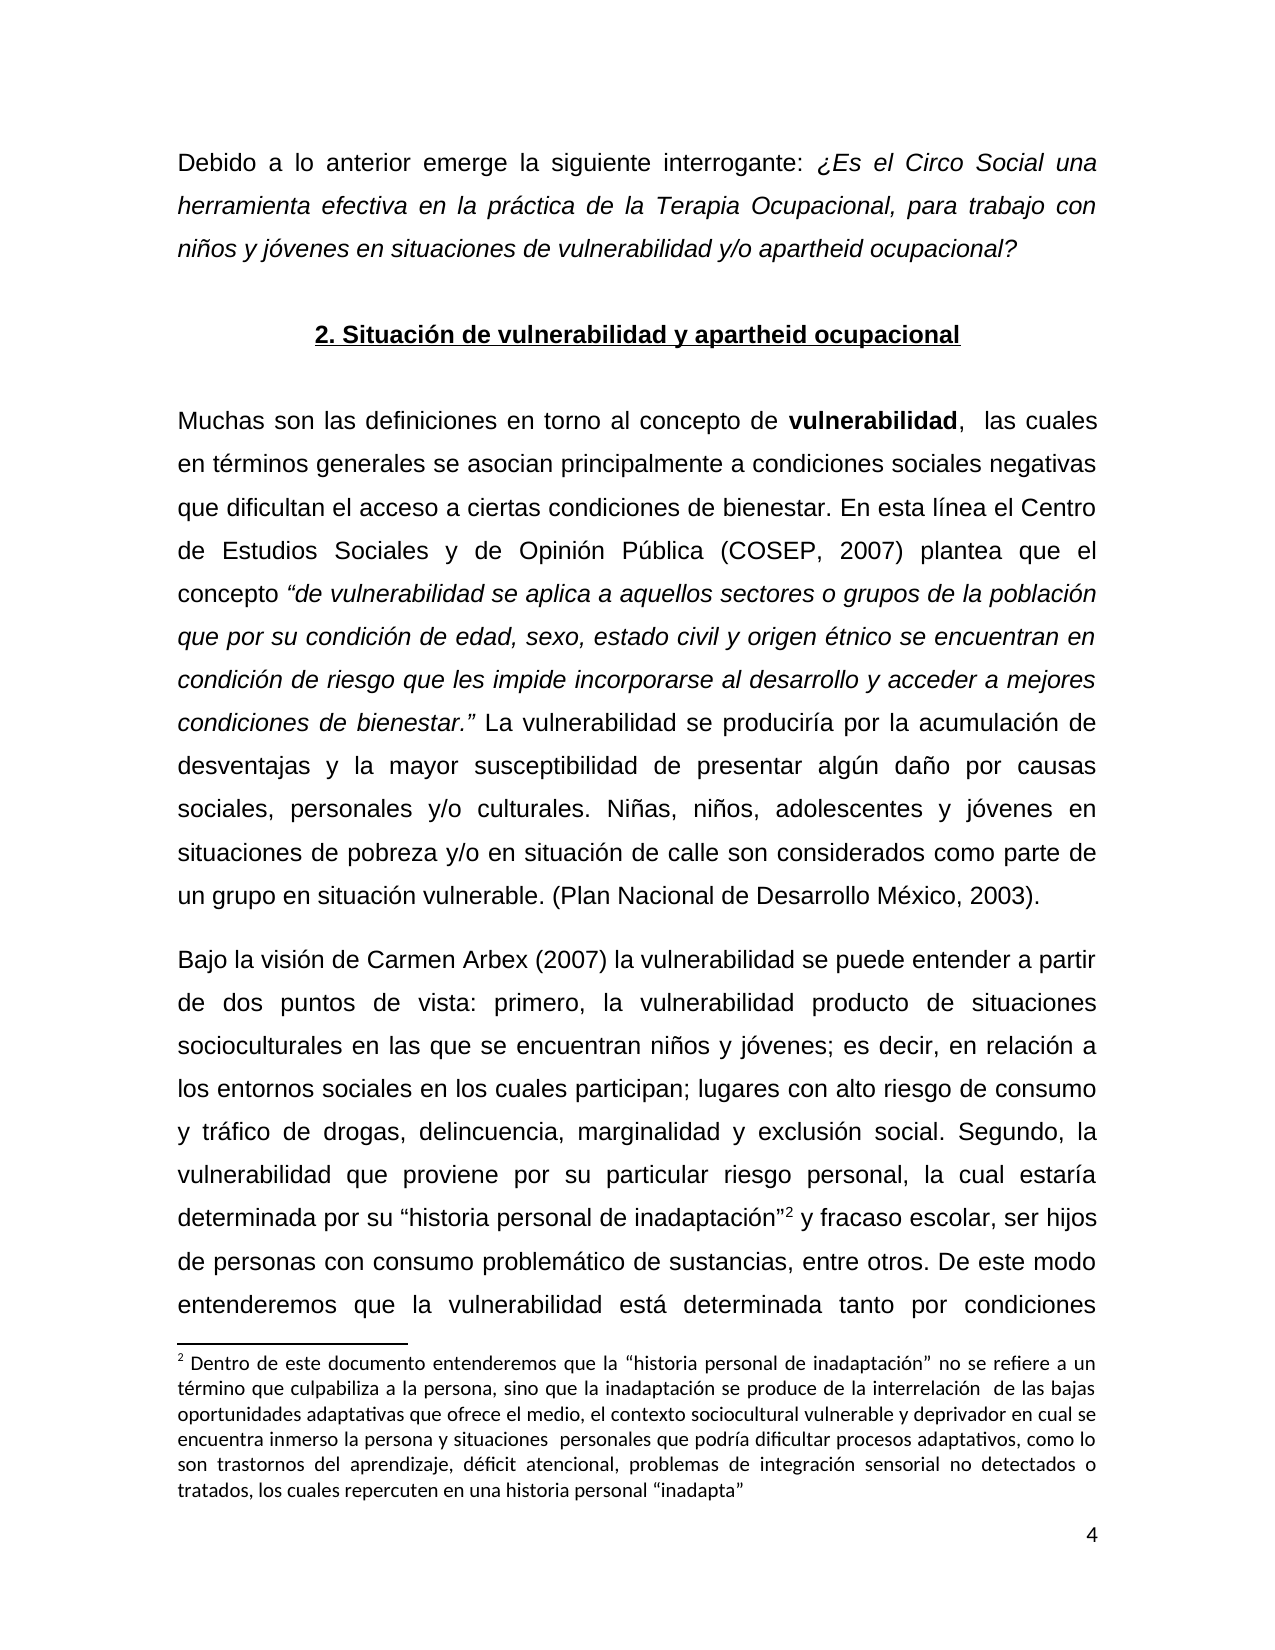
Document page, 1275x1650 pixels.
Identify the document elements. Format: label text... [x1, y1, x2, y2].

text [177, 148, 1098, 263]
text Muchas son las definiciones en torno al concepto de vulnerabilidad, las cuales en términos generales se asocian principalmente a condiciones sociales negativas que dificultan el acceso a ciertas condiciones de bienestar. En esta línea el Centro de Estudios Sociales y de Opinión Pública (COSEP, 2007) plantea que el concepto “de vulnerabilidad se aplica a aquellos sectores o grupos de la población que por su condición de edad, sexo, estado civil y origen étnico se encuentran en condición de riesgo que les impide incorporarse al desarrollo y acceder a mejores condiciones de bienestar.” La vulnerabilidad se produciría por la acumulación de desventajas y la mayor susceptibilidad de presentar algún daño por causas sociales, personales y/o culturales. Niñas, niños, adolescentes y jóvenes en situaciones de pobreza y/o en situación de calle son considerados como parte de un grupo en situación vulnerable. (Plan Nacional de Desarrollo México, 2003). [177, 406, 1098, 909]
text 2. Situación de vulnerabilidad y apartheid ocupacional [177, 320, 1098, 349]
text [177, 945, 1098, 1318]
